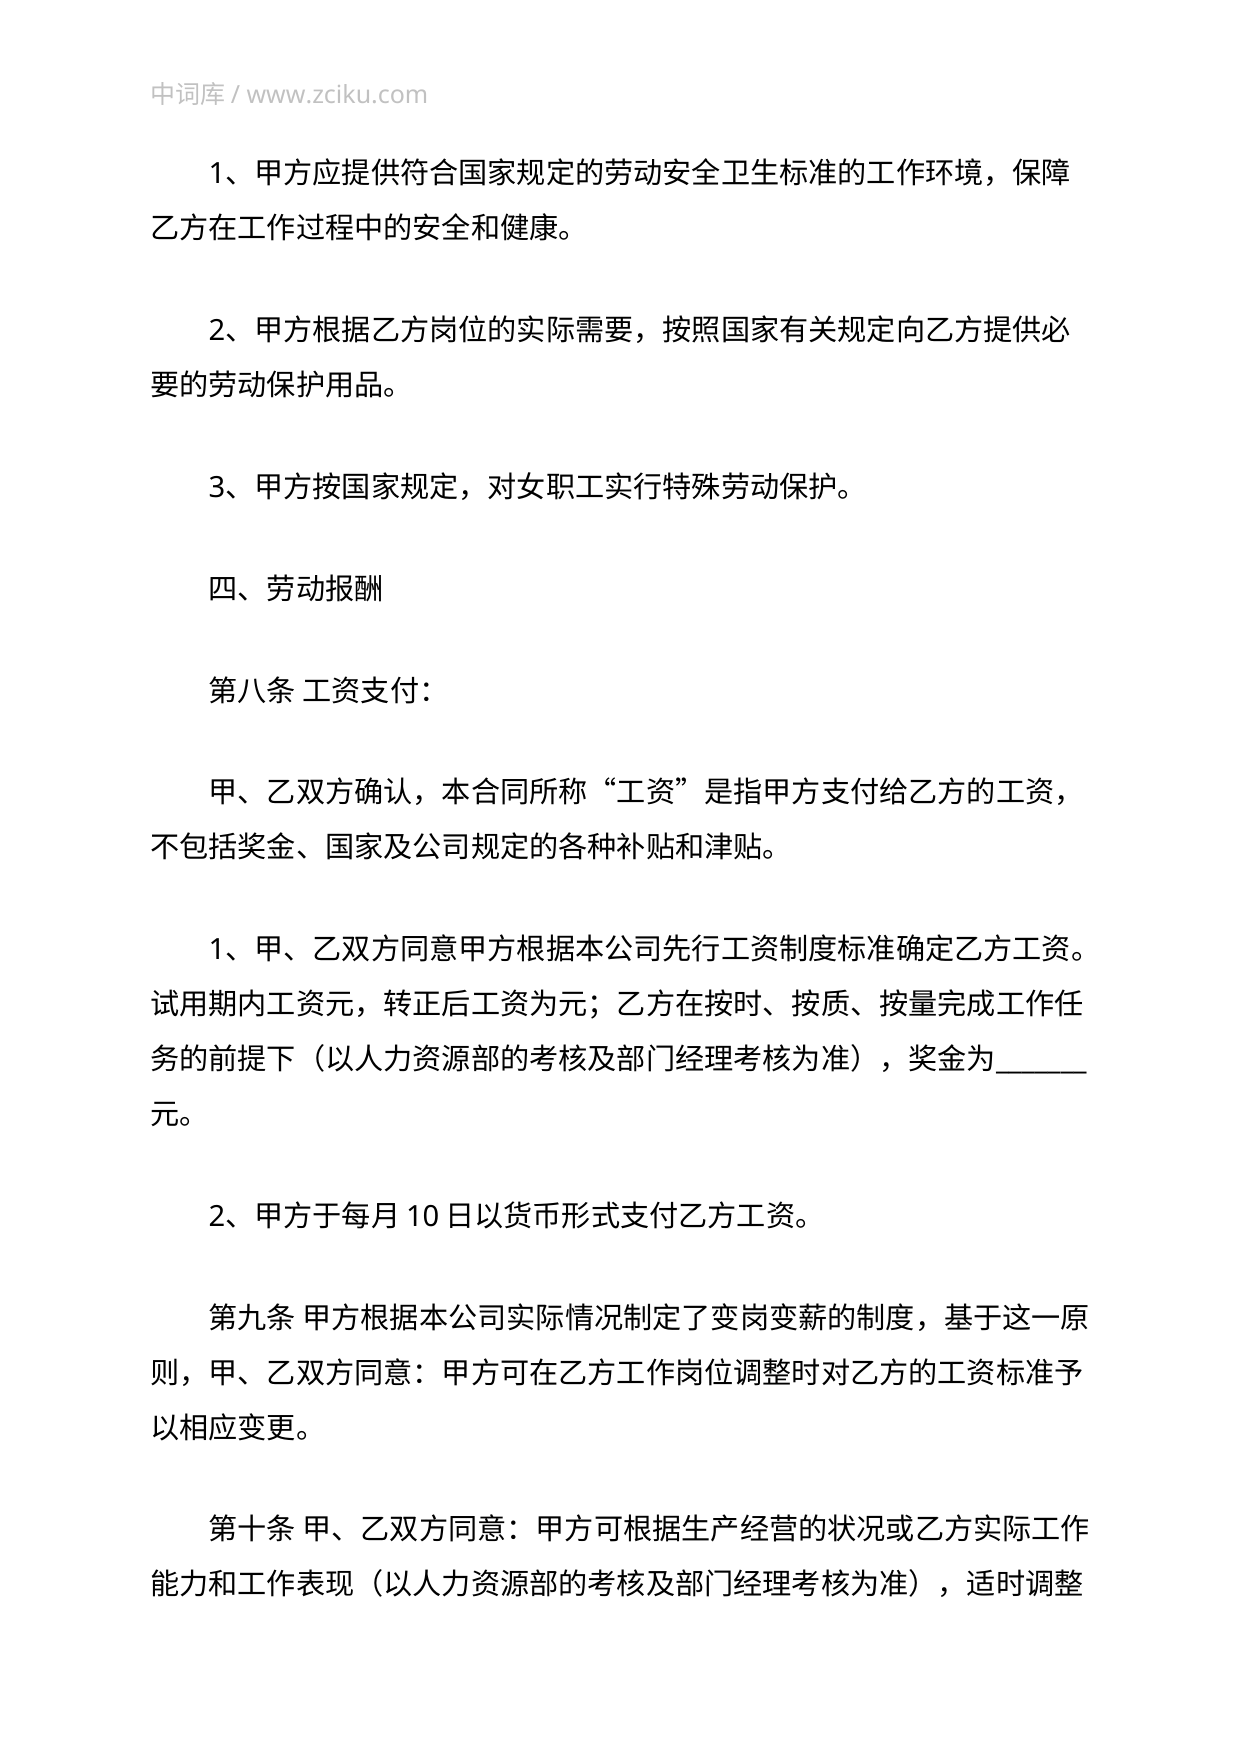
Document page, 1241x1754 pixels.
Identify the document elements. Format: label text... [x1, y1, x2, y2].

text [150, 1506, 1090, 1603]
text 1、甲方应提供符合国家规定的劳动安全卫生标准的工作环境，保障乙方在工作过程中的安全和健康。 [150, 150, 1090, 247]
text 2、甲方根据乙方岗位的实际需要，按照国家有关规定向乙方提供必要的劳动保护用品。 [150, 307, 1090, 404]
text 甲、乙双方确认，本合同所称“工资”是指甲方支付给乙方的工资，不包括奖金、国家及公司规定的各种补贴和津贴。 [150, 769, 1090, 866]
text 四、劳动报酬 [150, 566, 1090, 608]
text 第八条 工资支付： [150, 667, 1090, 709]
text 2、甲方于每月10日以货币形式支付乙方工资。 [150, 1192, 1090, 1235]
text 第九条 甲方根据本公司实际情况制定了变岗变薪的制度，基于这一原则，甲、乙双方同意：甲方可在乙方工作岗位调整时对乙方的工资标准予以相应变更。 [150, 1294, 1090, 1446]
text 1、甲、乙双方同意甲方根据本公司先行工资制度标准确定乙方工资。试用期内工资元，转正后工资为元；乙方在按时、按质、按量完成工作任务的前提下（以人力资源部的考核及部门经理考核为准），奖金为_______元。 [150, 926, 1090, 1133]
text 3、甲方按国家规定，对女职工实行特殊劳动保护。 [150, 463, 1090, 506]
